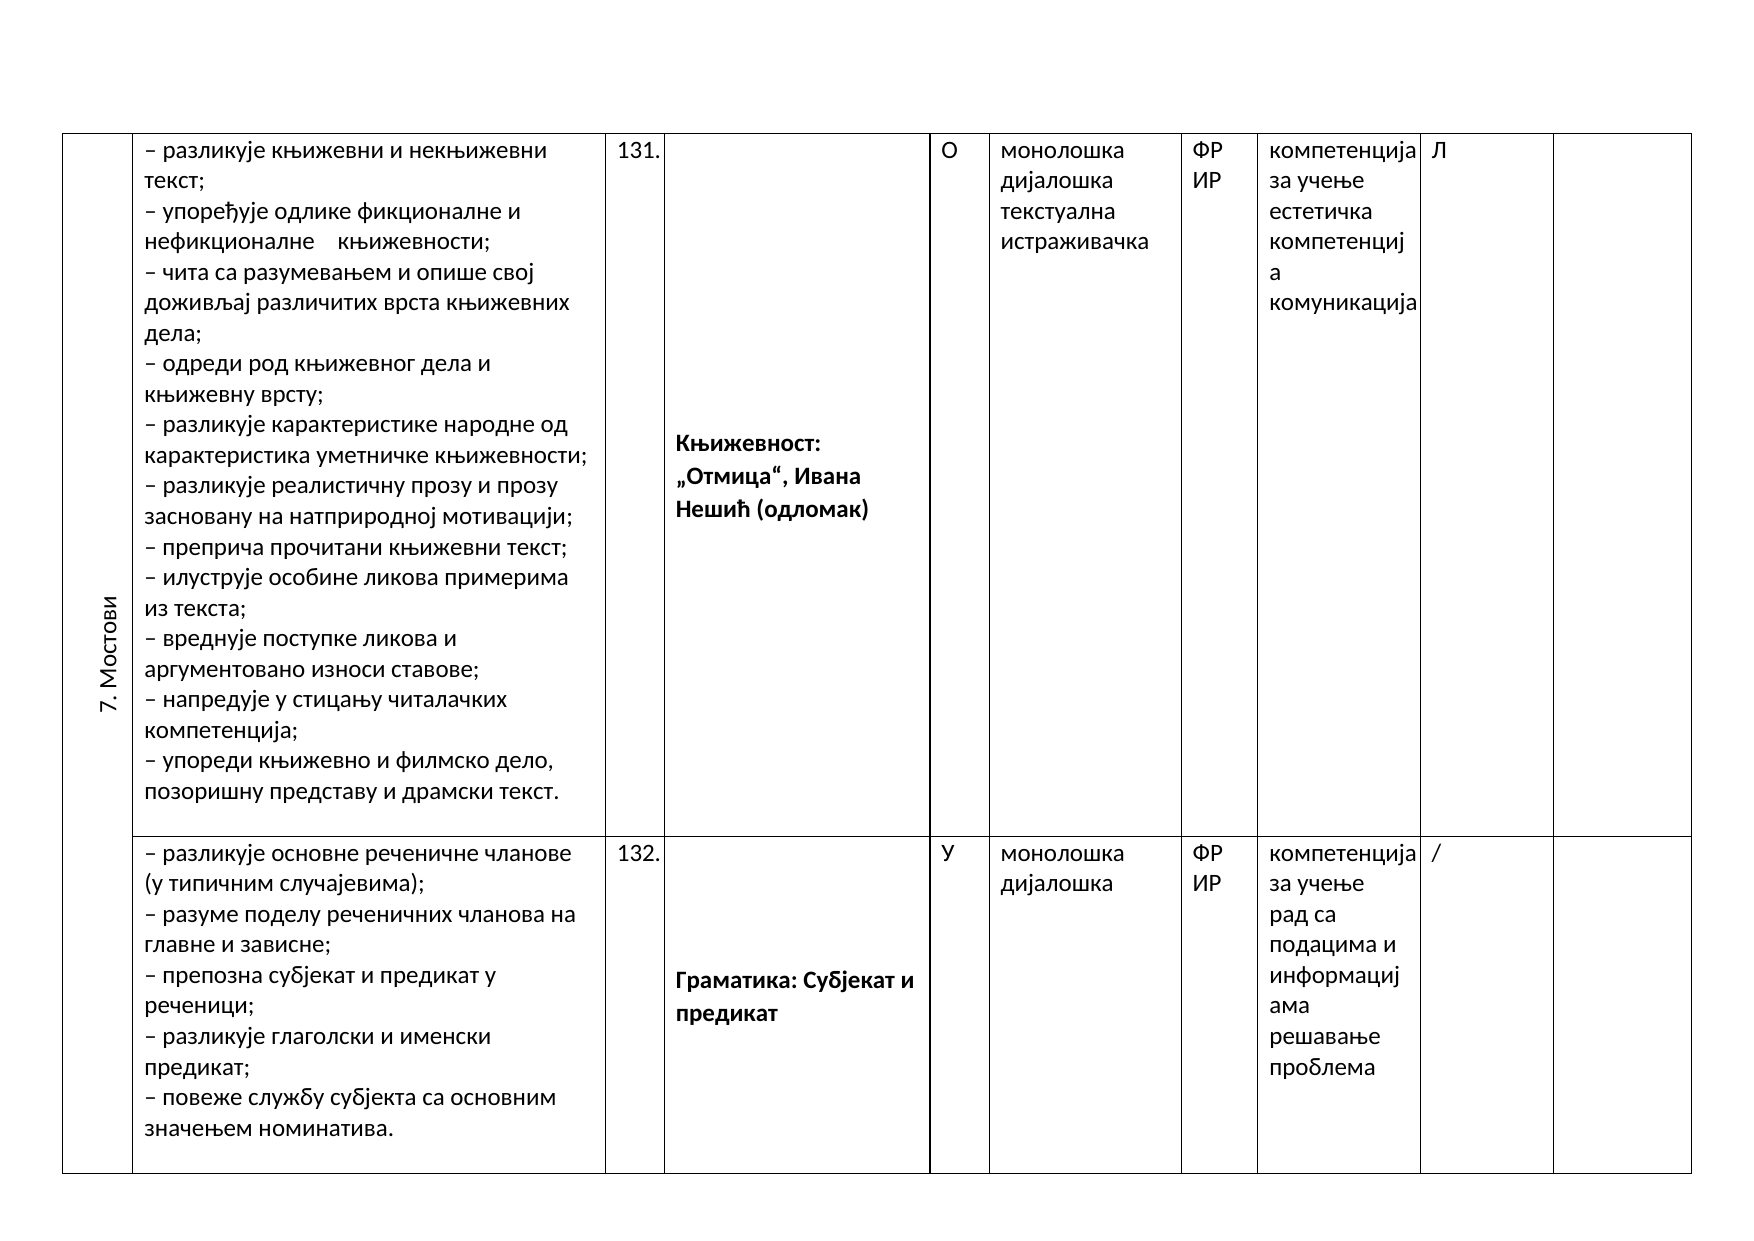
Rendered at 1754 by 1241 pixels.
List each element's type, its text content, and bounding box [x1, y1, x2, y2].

table_cell ФР ИР [1182, 837, 1257, 1173]
table_cell Граматика: Субјекат и предикат [665, 837, 929, 1173]
table_cell – разликује основне реченичне чланове (у типичним случајевима); – разуме поделу реченичних чланова на главне и зависне; – препозна субјекат и предикат у реченици; – разликује глаголски и именски предикат; – повеже службу субјекта са основним значењем номинатива. [133, 837, 605, 1173]
table_cell Књижевност: „Отмица“, Ивана Нешић (одломак) [665, 134, 929, 836]
table_cell – разликује књижевни и некњижевни текст; – упоређује одлике фикционалне и нефикционалне књижевности; – чита са разумевањем и опише свој доживљај различитих врста књижевних дела; – одреди род књижевног дела и књижевну врсту; – разликује карактеристике народне од карактеристика уметничке књижевности; – разликује реалистичну прозу и прозу засновану на натприродној мотивацији; – преприча прочитани књижевни текст; – илуструје особине ликова примерима из текста; – вреднује поступке ликова и аргументовано износи ставове; – напредује у стицању читалачких компетенција; – упореди књижевно и филмско дело, позоришну представу и драмски текст. [133, 134, 605, 836]
table_cell монолошка дијалошка [990, 837, 1181, 1173]
table_cell [1554, 134, 1691, 836]
table_cell 131. [606, 134, 664, 836]
table_cell монолошка дијалошка текстуална истраживачка [990, 134, 1181, 836]
table_cell О [931, 134, 989, 836]
table_cell У [931, 837, 989, 1173]
table_cell [1554, 837, 1691, 1173]
table_cell ФР ИР [1182, 134, 1257, 836]
table_cell Л [1421, 134, 1553, 836]
table_cell 7. Мостови [63, 134, 132, 1173]
table_cell компетенција за учење рад са подацима и информацијама решавање проблема [1258, 837, 1420, 1173]
table_cell компетенција за учење естетичка компетенција комуникација [1258, 134, 1420, 836]
table_cell 132. [606, 837, 664, 1173]
table_cell / [1421, 837, 1553, 1173]
